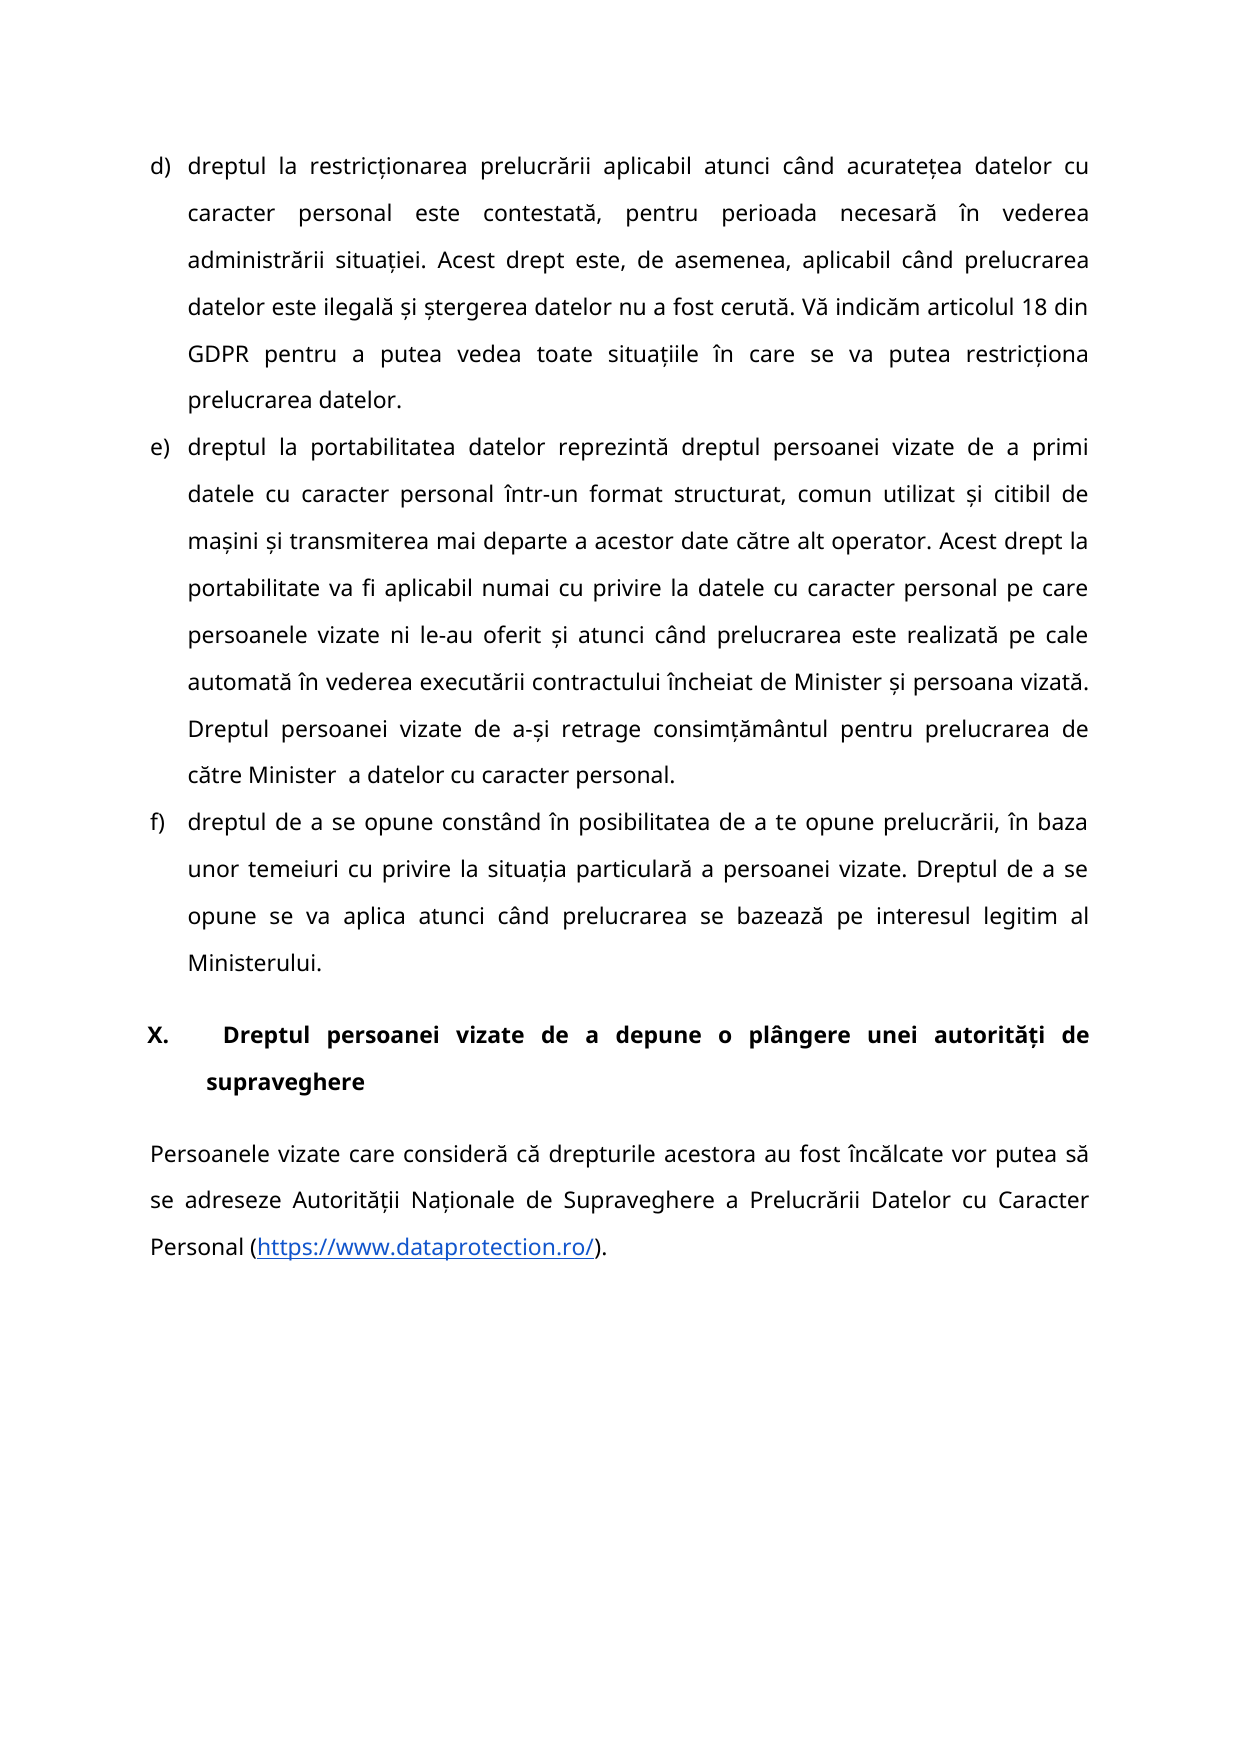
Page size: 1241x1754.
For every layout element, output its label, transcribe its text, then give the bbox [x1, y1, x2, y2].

list dreptul la restricționarea prelucrării aplicabil atunci când acuratețea datelor cu caracter personal este contestată, pentru perioada necesară în vederea administrării situației. Acest drept este, de asemenea, aplicabil când prelucrarea datelor este ilegală și ștergerea datelor nu a fost cerută. Vă indicăm articolul 18 din GDPR pentru a putea vedea toate situațiile în care se va putea restricționa prelucrarea datelor. [150, 150, 1090, 416]
list dreptul de a se opune constând în posibilitatea de a te opune prelucrării, în baza unor temeiuri cu privire la situația particulară a persoanei vizate. Dreptul de a se opune se va aplica atunci când prelucrarea se bazează pe interesul legitim al Ministerului. [150, 806, 1090, 978]
list dreptul la portabilitatea datelor reprezintă dreptul persoanei vizate de a primi datele cu caracter personal într-un format structurat, comun utilizat și citibil de mașini și transmiterea mai departe a acestor date către alt operator. Acest drept la portabilitate va fi aplicabil numai cu privire la datele cu caracter personal pe care persoanele vizate ni le-au oferit și atunci când prelucrarea este realizată pe cale automată în vederea executării contractului încheiat de Minister și persoana vizată. Dreptul persoanei vizate de a-și retrage consimțământul pentru prelucrarea de către Minister a datelor cu caracter personal. [150, 431, 1090, 791]
list Dreptul persoanei vizate de a depune o plângere unei autorități de supraveghere [169, 1019, 1090, 1097]
text Persoanele vizate care consideră că drepturile acestora au fost încălcate vor putea să se adreseze Autorității Naționale de Supraveghere a Prelucrării Datelor cu Caracter Personal (https://www.dataprotection.ro/). [150, 1137, 1090, 1262]
